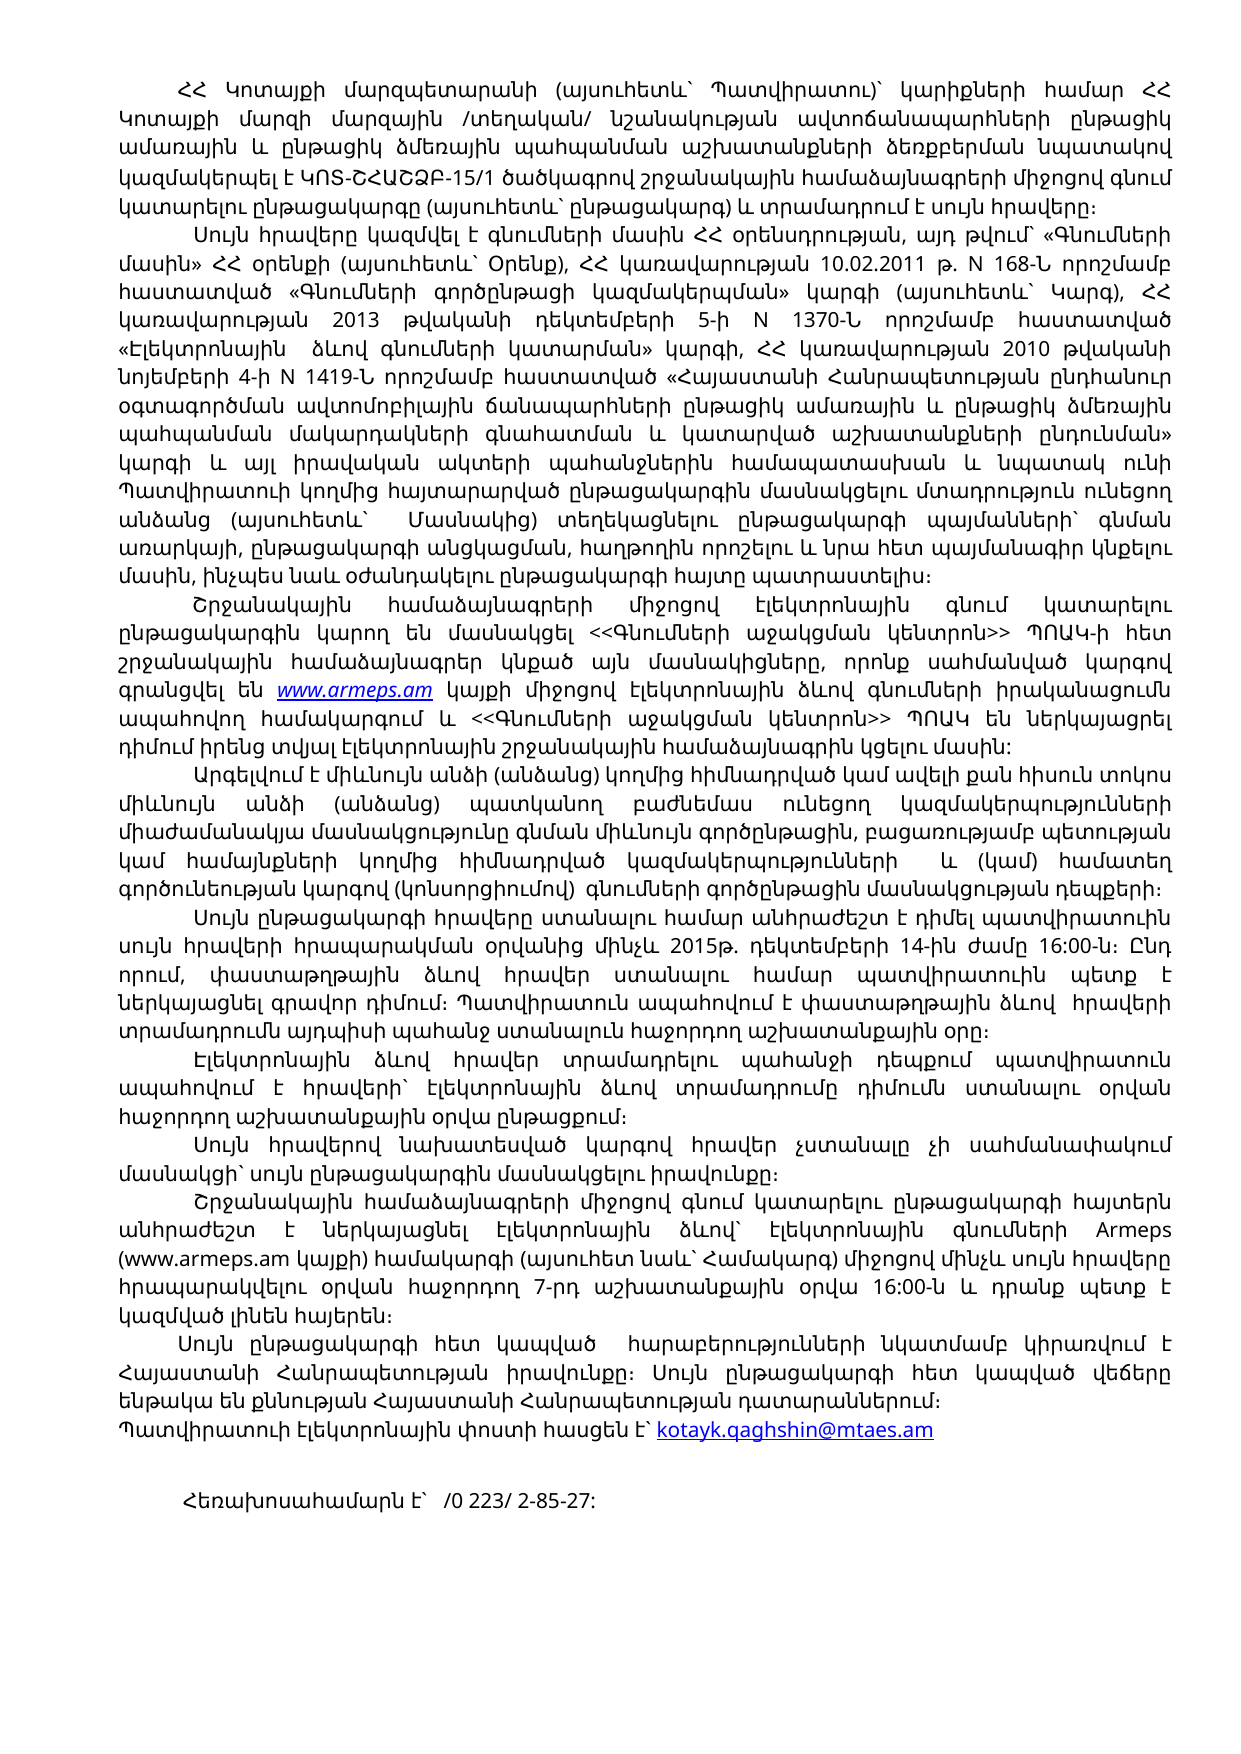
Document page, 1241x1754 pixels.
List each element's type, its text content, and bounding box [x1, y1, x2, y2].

text Սույն ընթացակարգի հրավերը ստանալու համար անհրաժեշտ է դիմել պատվիրատուին սույն հրավերի հրապարակման օրվանից մինչև 2015թ. դեկտեմբերի 14-ին ժամը 16:00-ն։ Ընդ որում, փաստաթղթային ձևով հրավեր ստանալու համար պատվիրատուին պետք է ներկայացնել գրավոր դիմում։ Պատվիրատուն ապահովում է փաստաթղթային ձևով հրավերի տրամադրումն այդպիսի պահանջ ստանալուն հաջորդող աշխատանքային օրը։ [118, 903, 1172, 1045]
text Սույն հրավերով նախատեսված կարգով հրավեր չստանալը չի սահմանափակում մասնակցի` սույն ընթացակարգին մասնակցելու իրավունքը։ [118, 1130, 1172, 1187]
text Սույն ընթացակարգի հետ կապված հարաբերությունների նկատմամբ կիրառվում է Հայաստանի Հանրապետության իրավունքը։ Սույն ընթացակարգի հետ կապված վեճերը ենթակա են քննության Հայաստանի Հանրապետության դատարաններում։ [118, 1329, 1172, 1415]
text Էլեկտրոնային ձևով հրավեր տրամադրելու պահանջի դեպքում պատվիրատուն ապահովում է հրավերի` էլեկտրոնային ձևով տրամադրումը դիմումն ստանալու օրվան հաջորդող աշխատանքային օրվա ընթացքում։ [118, 1045, 1172, 1130]
text Սույն հրավերը կազմվել է գնումների մասին ՀՀ օրենսդրության, այդ թվում` «Գնումների մասին» ՀՀ օրենքի (այսուհետև` Օրենք), ՀՀ կառավարության 10.02.2011 թ. N 168-Ն որոշմամբ հաստատված «Գնումների գործընթացի կազմակերպման» կարգի (այսուհետև` Կարգ), ՀՀ կառավարության 2013 թվականի դեկտեմբերի 5-ի N 1370-Ն որոշմամբ հաստատված «Էլեկտրոնային ձևով գնումների կատարման» կարգի, ՀՀ կառավարության 2010 թվականի նոյեմբերի 4-ի N 1419-Ն որոշմամբ հաստատված «Հայաստանի Հանրապետության ընդհանուր օգտագործման ավտոմոբիլային ճանապարհների ընթացիկ ամառային և ընթացիկ ձմեռային պահպանման մակարդակների գնահատման և կատարված աշխատանքների ընդունման» կարգի և այլ իրավական ակտերի պահանջներին համապատասխան և նպատակ ունի Պատվիրատուի կողմից հայտարարված ընթացակարգին մասնակցելու մտադրություն ունեցող անձանց (այսուհետև` Մասնակից) տեղեկացնելու ընթացակարգի պայմանների` գնման առարկայի, ընթացակարգի անցկացման, հաղթողին որոշելու և նրա հետ պայմանագիր կնքելու մասին, ինչպես նաև օժանդակելու ընթացակարգի հայտը պատրաստելիս։ [118, 220, 1172, 590]
text Շրջանակային համաձայնագրերի միջոցով գնում կատարելու ընթացակարգի հայտերն անհրաժեշտ է ներկայացնել էլեկտրոնային ձևով` էլեկտրոնային գնումների Armeps (www.armeps.am կայքի) համակարգի (այսուհետ նաև` Համակարգ) միջոցով մինչև սույն հրավերը հրապարակվելու օրվան հաջորդող 7-րդ աշխատանքային օրվա 16:00-ն և դրանք պետք է կազմված լինեն հայերեն։ [118, 1187, 1172, 1329]
text ՀՀ Կոտայքի մարզպետարանի (այսուհետև` Պատվիրատու)` կարիքների համար ՀՀ Կոտայքի մարզի մարզային /տեղական/ նշանակության ավտոճանապարհների ընթացիկ ամառային և ընթացիկ ձմեռային պահպանման աշխատանքների ձեռքբերման նպատակով կազմակերպել է ԿՈՏ-ՇՀԱՇՁԲ-15/1 ծածկագրով շրջանակային համաձայնագրերի միջոցով գնում կատարելու ընթացակարգը (այսուհետև` ընթացակարգ) և տրամադրում է սույն հրավերը։ [118, 75, 1172, 220]
text Պատվիրատուի էլեկտրոնային փոստի հասցեն է` kotayk.qaghshin@mtaes.am [118, 1415, 1172, 1443]
text Արգելվում է միևնույն անձի (անձանց) կողմից հիմնադրված կամ ավելի քան հիսուն տոկոս միևնույն անձի (անձանց) պատկանող բաժնեմաս ունեցող կազմակերպությունների միաժամանակյա մասնակցությունը գնման միևնույն գործընթացին, բացառությամբ պետության կամ համայնքների կողմից հիմնադրված կազմակերպությունների և (կամ) համատեղ գործունեության կարգով (կոնսորցիումով) գնումների գործընթացին մասնակցության դեպքերի։ [118, 761, 1172, 903]
text Հեռախոսահամարն է` /0 223/ 2-85-27: [118, 1486, 1172, 1514]
text Շրջանակային համաձայնագրերի միջոցով էլեկտրոնային գնում կատարելու ընթացակարգին կարող են մասնակցել <<Գնումների աջակցման կենտրոն>> ՊՈԱԿ-ի հետ շրջանակային համաձայնագրեր կնքած այն մասնակիցները, որոնք սահմանված կարգով գրանցվել են www.armeps.am կայքի միջոցով էլեկտրոնային ձևով գնումների իրականացումն ապահովող համակարգում և <<Գնումների աջակցման կենտրոն>> ՊՈԱԿ են ներկայացրել դիմում իրենց տվյալ էլեկտրոնային շրջանակային համաձայնագրին կցելու մասին: [118, 590, 1172, 761]
